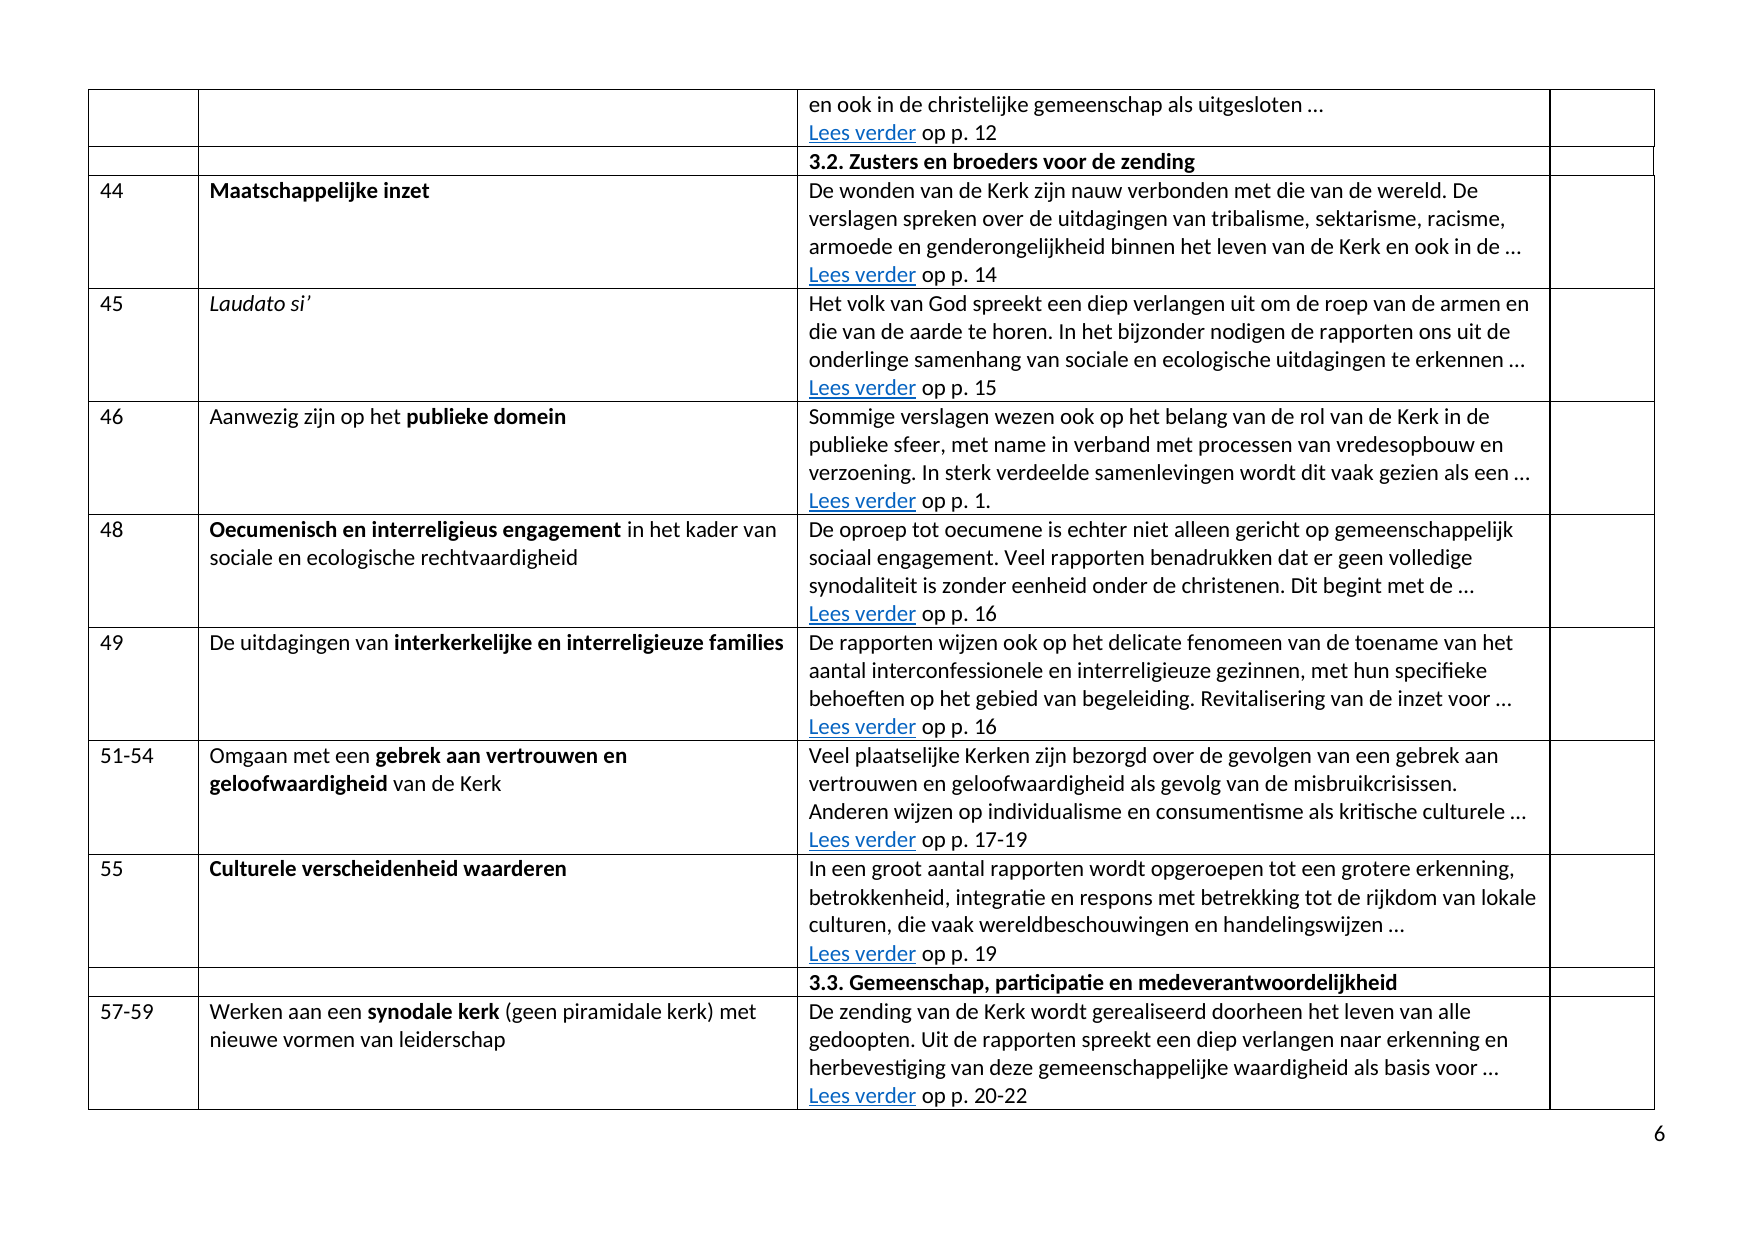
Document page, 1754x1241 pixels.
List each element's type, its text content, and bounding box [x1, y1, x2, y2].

table_cell 55 [89, 855, 198, 967]
table_cell [1551, 176, 1654, 288]
table_cell Werken aan een synodale kerk (geen piramidale kerk) met nieuwe vormen van leiderschap [199, 997, 797, 1109]
table_cell [89, 968, 198, 996]
table_cell [1551, 147, 1653, 175]
table_cell Culturele verscheidenheid waarderen [199, 855, 797, 967]
table_cell [199, 968, 797, 996]
table_cell Maatschappelijke inzet [199, 176, 797, 288]
table_cell De uitdagingen van interkerkelijke en interreligieuze families [199, 628, 797, 740]
table_cell 3.2. Zusters en broeders voor de zending [798, 147, 1549, 175]
table_cell Omgaan met een gebrek aan vertrouwen en geloofwaardigheid van de Kerk [199, 741, 797, 853]
table_cell Oecumenisch en interreligieus engagement in het kader van sociale en ecologische rechtvaardigheid [199, 515, 797, 627]
table_cell In een groot aantal rapporten wordt opgeroepen tot een grotere erkenning, betrokkenheid, integratie en respons met betrekking tot de rijkdom van lokale culturen, die vaak wereldbeschouwingen en handelingswijzen … Lees verder op p. 19 [798, 855, 1549, 967]
table_cell [1551, 515, 1654, 627]
table_cell [199, 147, 797, 175]
table_cell Het volk van God spreekt een diep verlangen uit om de roep van de armen en die van de aarde te horen. In het bijzonder nodigen de rapporten ons uit de onderlinge samenhang van sociale en ecologische uitdagingen te erkennen … Lees verder op p. 15 [798, 289, 1549, 401]
table_cell Aanwezig zijn op het publieke domein [199, 402, 797, 514]
table_cell 44 [89, 176, 198, 288]
table_cell [1551, 628, 1654, 740]
table_cell [1551, 289, 1654, 401]
table_cell 45 [89, 289, 198, 401]
table_cell [89, 147, 198, 175]
table_cell 51-54 [89, 741, 198, 853]
table_cell [1551, 90, 1654, 146]
table_cell Veel plaatselijke Kerken zijn bezorgd over de gevolgen van een gebrek aan vertrouwen en geloofwaardigheid als gevolg van de misbruikcrisissen. Anderen wijzen op individualisme en consumentisme als kritische culturele … Lees verder op p. 17-19 [798, 741, 1549, 853]
table_cell [1551, 997, 1654, 1109]
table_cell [798, 90, 1549, 146]
table_cell Laudato si’ [199, 289, 797, 401]
table_cell De wonden van de Kerk zijn nauw verbonden met die van de wereld. De verslagen spreken over de uitdagingen van tribalisme, sektarisme, racisme, armoede en genderongelijkheid binnen het leven van de Kerk en ook in de … Lees verder op p. 14 [798, 176, 1549, 288]
table_cell 57-59 [89, 997, 198, 1109]
table_cell Sommige verslagen wezen ook op het belang van de rol van de Kerk in de publieke sfeer, met name in verband met processen van vredesopbouw en verzoening. In sterk verdeelde samenlevingen wordt dit vaak gezien als een … Lees verder op p. 1. [798, 402, 1549, 514]
table_cell 40 [89, 90, 198, 146]
table_cell [1551, 741, 1654, 853]
table_cell 48 [89, 515, 198, 627]
table_cell 3.3. Gemeenschap, participatie en medeverantwoordelijkheid [798, 968, 1549, 996]
table_cell 46 [89, 402, 198, 514]
table_cell De zending van de Kerk wordt gerealiseerd doorheen het leven van alle gedoopten. Uit de rapporten spreekt een diep verlangen naar erkenning en herbevestiging van deze gemeenschappelijke waardigheid als basis voor … Lees verder op p. 20-22 [798, 997, 1549, 1109]
table_cell De rapporten wijzen ook op het delicate fenomeen van de toename van het aantal interconfessionele en interreligieuze gezinnen, met hun specifieke behoeften op het gebied van begeleiding. Revitalisering van de inzet voor … Lees verder op p. 16 [798, 628, 1549, 740]
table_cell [199, 90, 797, 146]
table_cell [1551, 402, 1654, 514]
table_cell [1551, 968, 1654, 996]
table_cell 49 [89, 628, 198, 740]
table_cell De oproep tot oecumene is echter niet alleen gericht op gemeenschappelijk sociaal engagement. Veel rapporten benadrukken dat er geen volledige synodaliteit is zonder eenheid onder de christenen. Dit begint met de … Lees verder op p. 16 [798, 515, 1549, 627]
table_cell [1551, 855, 1654, 967]
